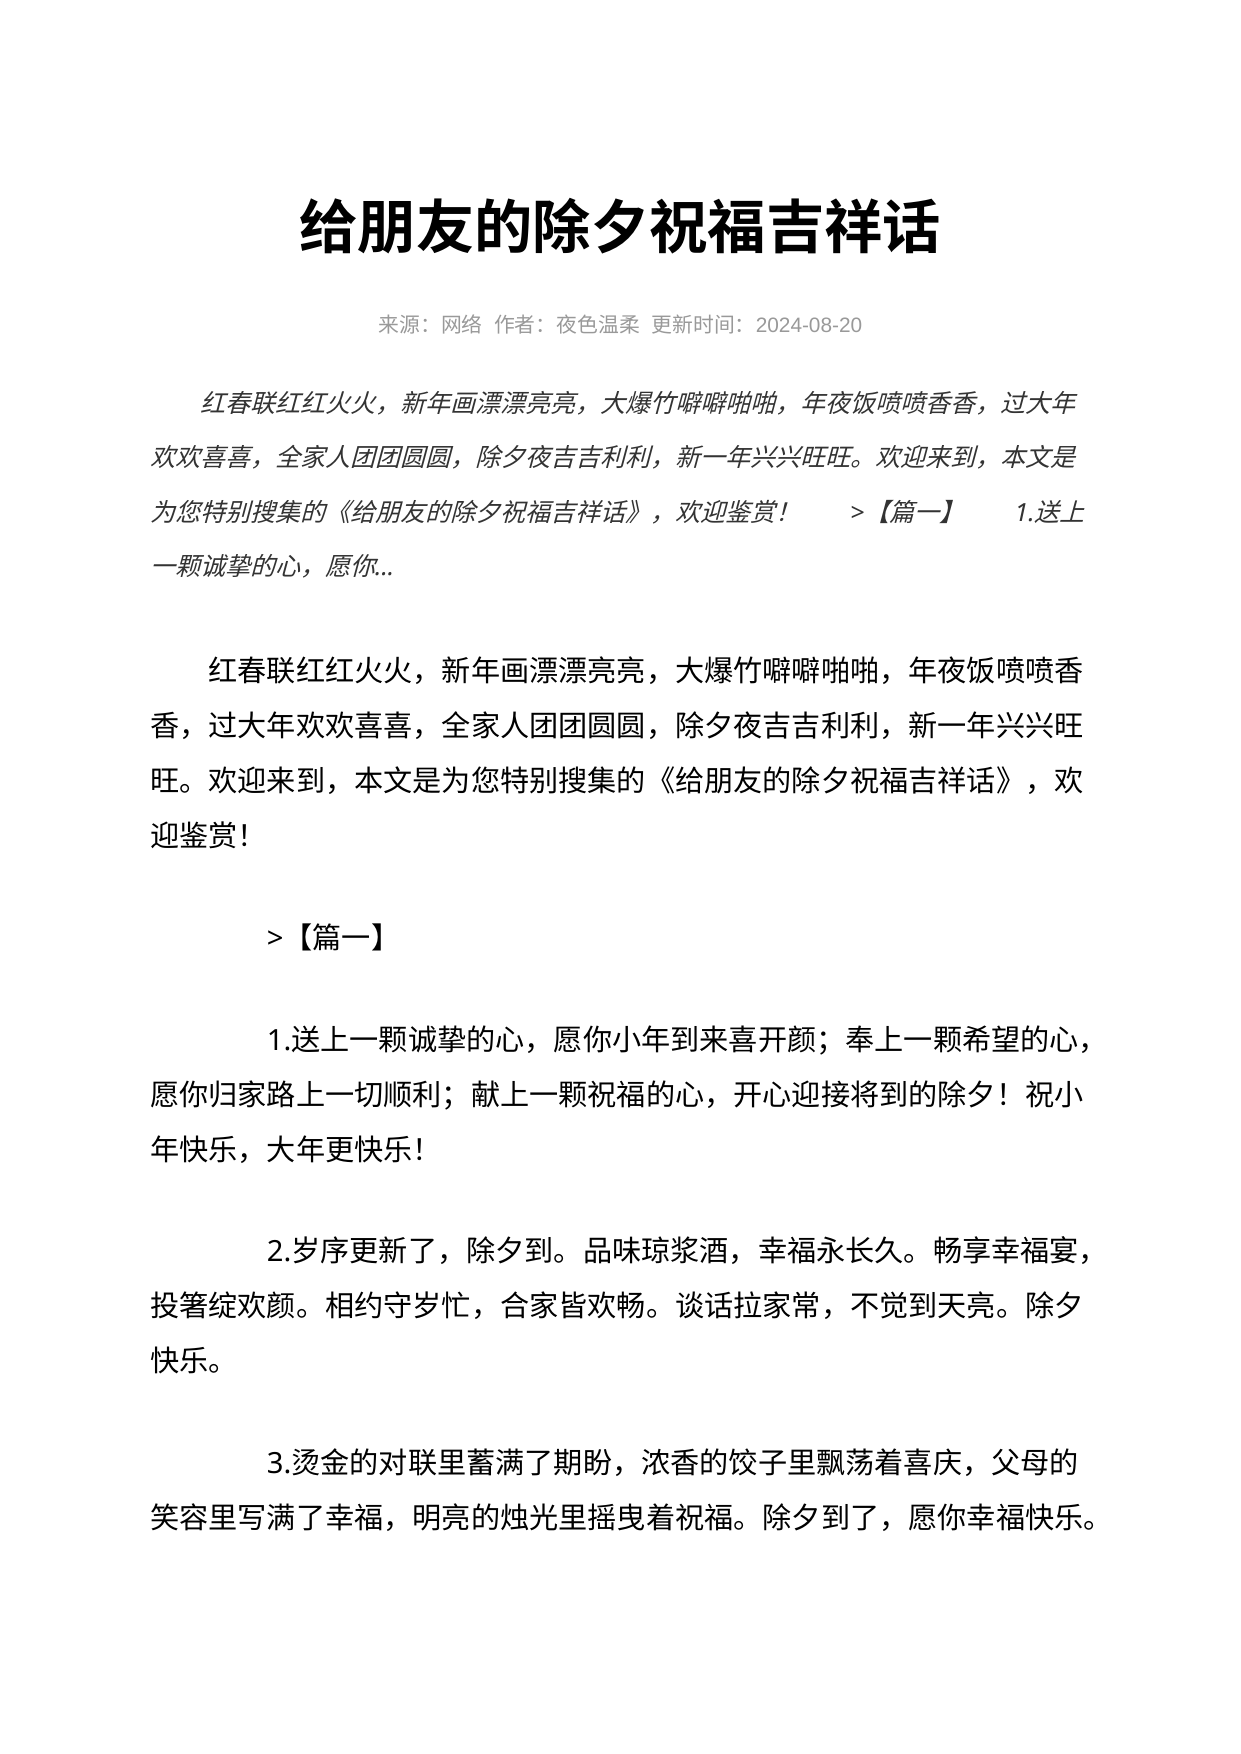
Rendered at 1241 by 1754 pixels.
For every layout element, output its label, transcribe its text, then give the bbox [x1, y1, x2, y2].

text 3.烫金的对联里蓄满了期盼，浓香的饺子里飘荡着喜庆，父母的笑容里写满了幸福，明亮的烛光里摇曳着祝福。除夕到了，愿你幸福快乐。 [150, 1439, 1090, 1537]
subtitle 给朋友的除夕祝福吉祥话 [150, 181, 1090, 266]
text 2.岁序更新了，除夕到。品味琼浆酒，幸福永长久。畅享幸福宴，投箸绽欢颜。相约守岁忙，合家皆欢畅。谈话拉家常，不觉到天亮。除夕快乐。 [150, 1228, 1090, 1380]
text 红春联红红火火，新年画漂漂亮亮，大爆竹噼噼啪啪，年夜饭喷喷香香，过大年欢欢喜喜，全家人团团圆圆，除夕夜吉吉利利，新一年兴兴旺旺。欢迎来到，本文是为您特别搜集的《给朋友的除夕祝福吉祥话》，欢迎鉴赏！ >【篇一】 1.送上一颗诚挚的心，愿你... [150, 383, 1090, 583]
text 红春联红红火火，新年画漂漂亮亮，大爆竹噼噼啪啪，年夜饭喷喷香香，过大年欢欢喜喜，全家人团团圆圆，除夕夜吉吉利利，新一年兴兴旺旺。欢迎来到，本文是为您特别搜集的《给朋友的除夕祝福吉祥话》，欢迎鉴赏！ [150, 648, 1090, 855]
text 1.送上一颗诚挚的心，愿你小年到来喜开颜；奉上一颗希望的心，愿你归家路上一切顺利；献上一颗祝福的心，开心迎接将到的除夕！祝小年快乐，大年更快乐！ [150, 1016, 1090, 1168]
text >【篇一】 [150, 914, 1090, 957]
text 来源：网络 作者：夜色温柔 更新时间：2024-08-20 [150, 313, 1090, 337]
